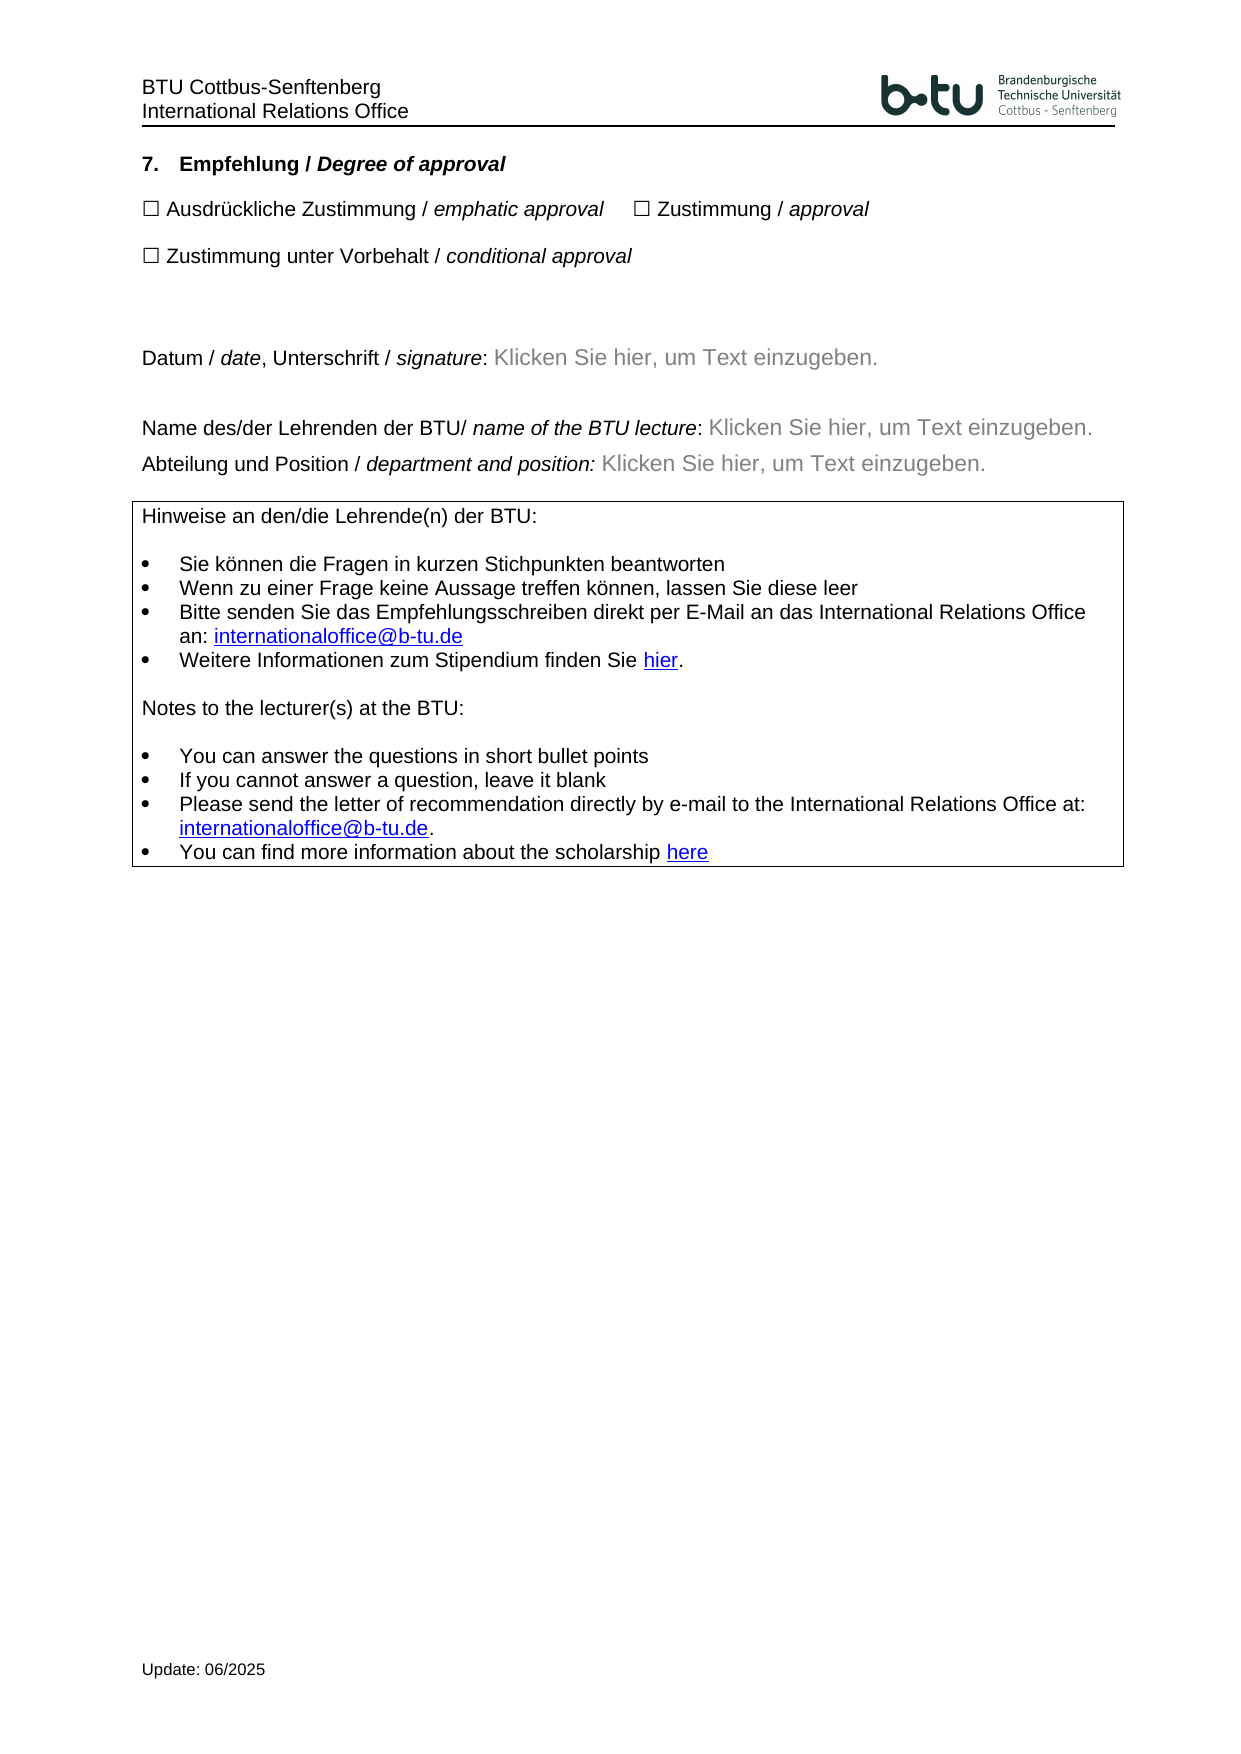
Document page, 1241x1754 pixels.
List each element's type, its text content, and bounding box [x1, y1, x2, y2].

list Sie können die Fragen in kurzen Stichpunkten beantworten [142, 552, 1115, 576]
picture [881, 75, 1121, 117]
text Name des/der Lehrenden der BTU/ name of the BTU lecture: [142, 414, 1115, 440]
list Empfehlung / Degree of approval [142, 152, 1115, 176]
text Ausdrückliche Zustimmung / emphatic approval Zustimmung / approval [142, 194, 1115, 223]
list Wenn zu einer Frage keine Aussage treffen können, lassen Sie diese leer [142, 576, 1115, 600]
text Zustimmung unter Vorbehalt / conditional approval [142, 242, 1115, 270]
text Abteilung und Position / department and position: [142, 450, 1115, 477]
text Datum / date, Unterschrift / signature: [142, 344, 1115, 371]
list Bitte senden Sie das Empfehlungsschreiben direkt per E-Mail an das International Relations Office an: internationaloffice@b-tu.de [142, 600, 1115, 648]
list Weitere Informationen zum Stipendium finden Sie hier. [142, 648, 1115, 672]
list Please send the letter of recommendation directly by e-mail to the International Relations Office at: internationaloffice@b-tu.de. [142, 792, 1115, 837]
list If you cannot answer a question, leave it blank [142, 768, 1115, 792]
list You can find more information about the scholarship here [133, 837, 1123, 866]
list You can answer the questions in short bullet points [142, 744, 1115, 768]
text Notes to the lecturer(s) at the BTU: [142, 696, 1115, 720]
text Hinweise an den/die Lehrende(n) der BTU: [133, 502, 1123, 528]
